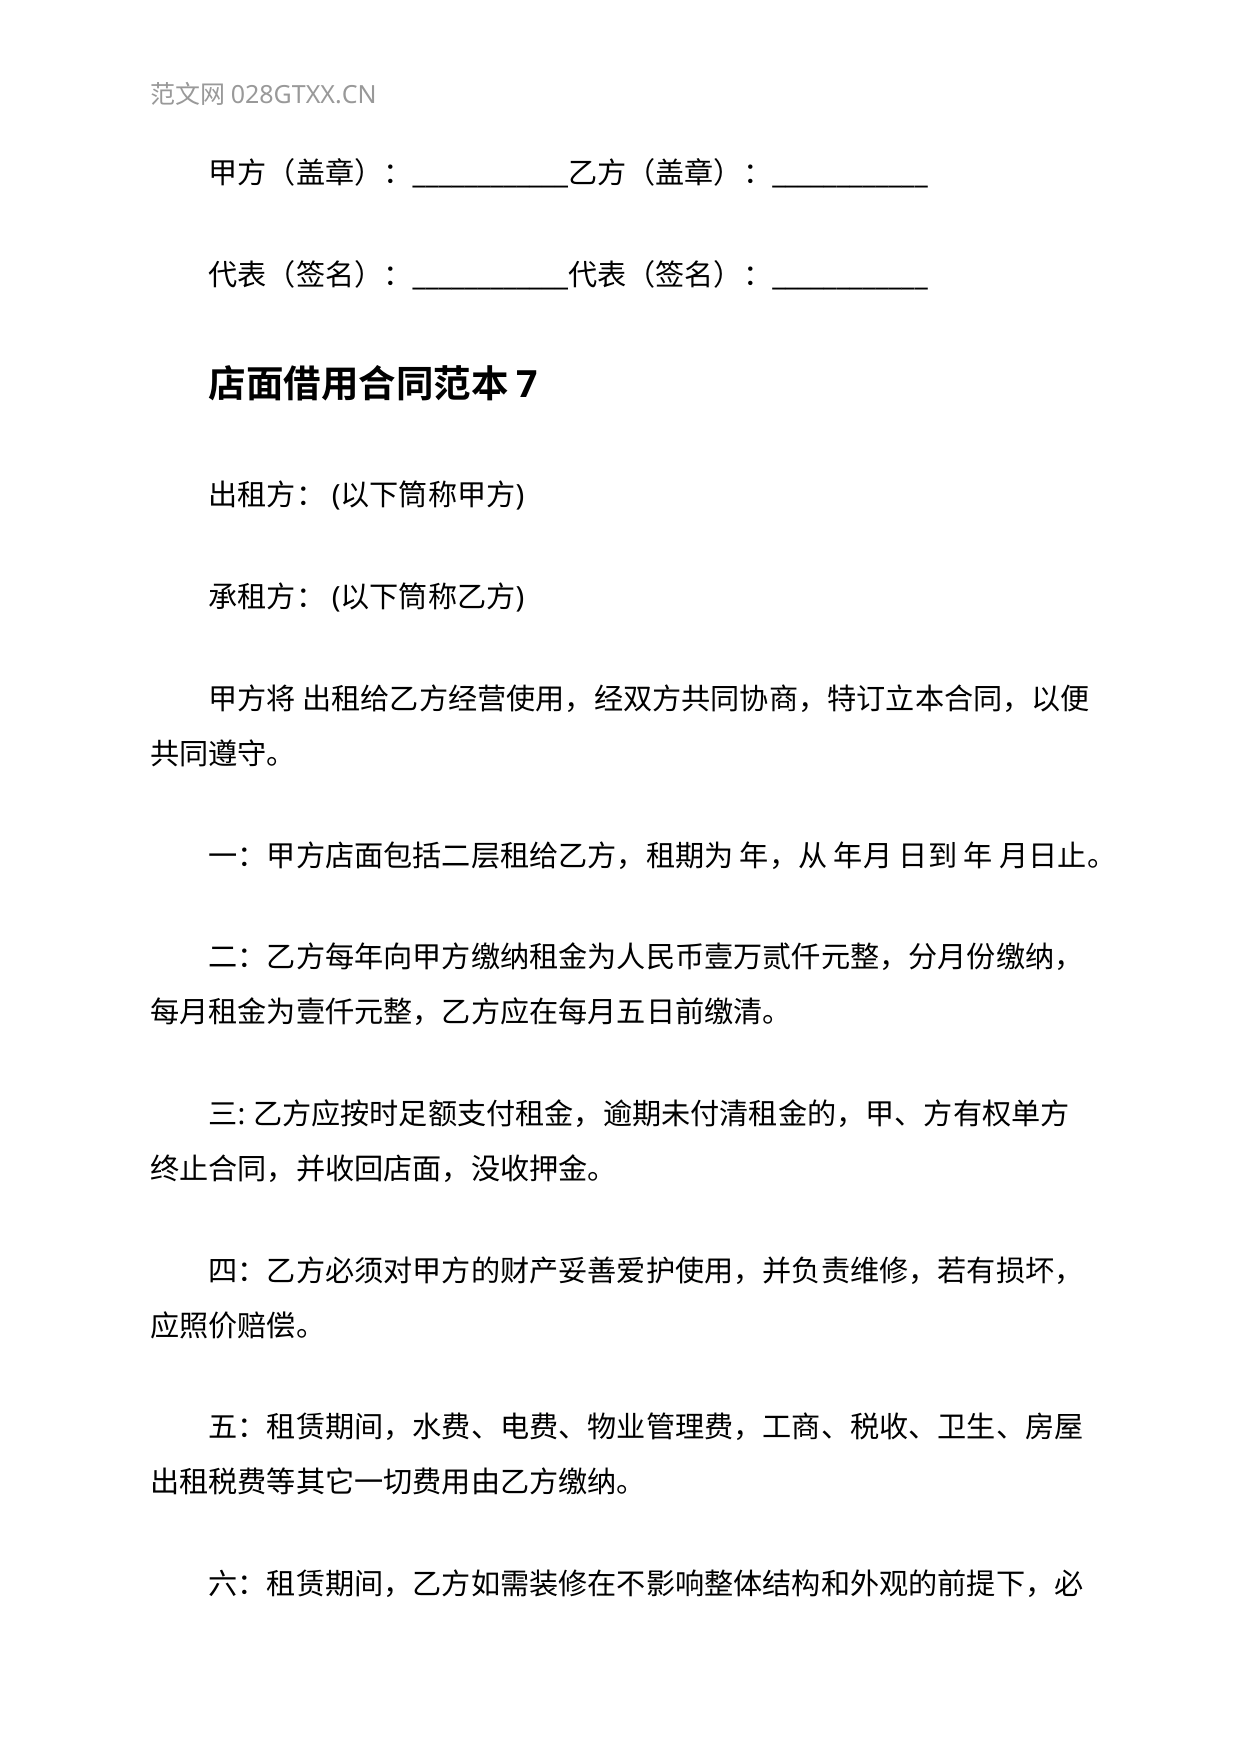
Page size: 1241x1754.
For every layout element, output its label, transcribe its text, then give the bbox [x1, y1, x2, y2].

text 店面借用合同范本7 [150, 354, 1090, 408]
text 承租方： (以下筒称乙方) [150, 573, 1090, 616]
text 一：甲方店面包括二层租给乙方，租期为 年，从 年月 日到 年 月日止。 [150, 832, 1090, 874]
text 出租方： (以下筒称甲方) [150, 472, 1090, 514]
text 代表（签名）：____________代表（签名）：____________ [150, 252, 1090, 294]
text 甲方将 出租给乙方经营使用，经双方共同协商，特订立本合同，以便共同遵守。 [150, 676, 1090, 773]
text 二：乙方每年向甲方缴纳租金为人民币壹万贰仟元整，分月份缴纳，每月租金为壹仟元整，乙方应在每月五日前缴清。 [150, 934, 1090, 1031]
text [150, 1561, 1090, 1603]
text 甲方（盖章）：____________乙方（盖章）：____________ [150, 150, 1090, 192]
text 三: 乙方应按时足额支付租金，逾期未付清租金的，甲、方有权单方终止合同，并收回店面，没收押金。 [150, 1091, 1090, 1188]
text 四：乙方必须对甲方的财产妥善爱护使用，并负责维修，若有损坏，应照价赔偿。 [150, 1247, 1090, 1344]
text 五：租赁期间，水费、电费、物业管理费，工商、税收、卫生、房屋出租税费等其它一切费用由乙方缴纳。 [150, 1404, 1090, 1501]
